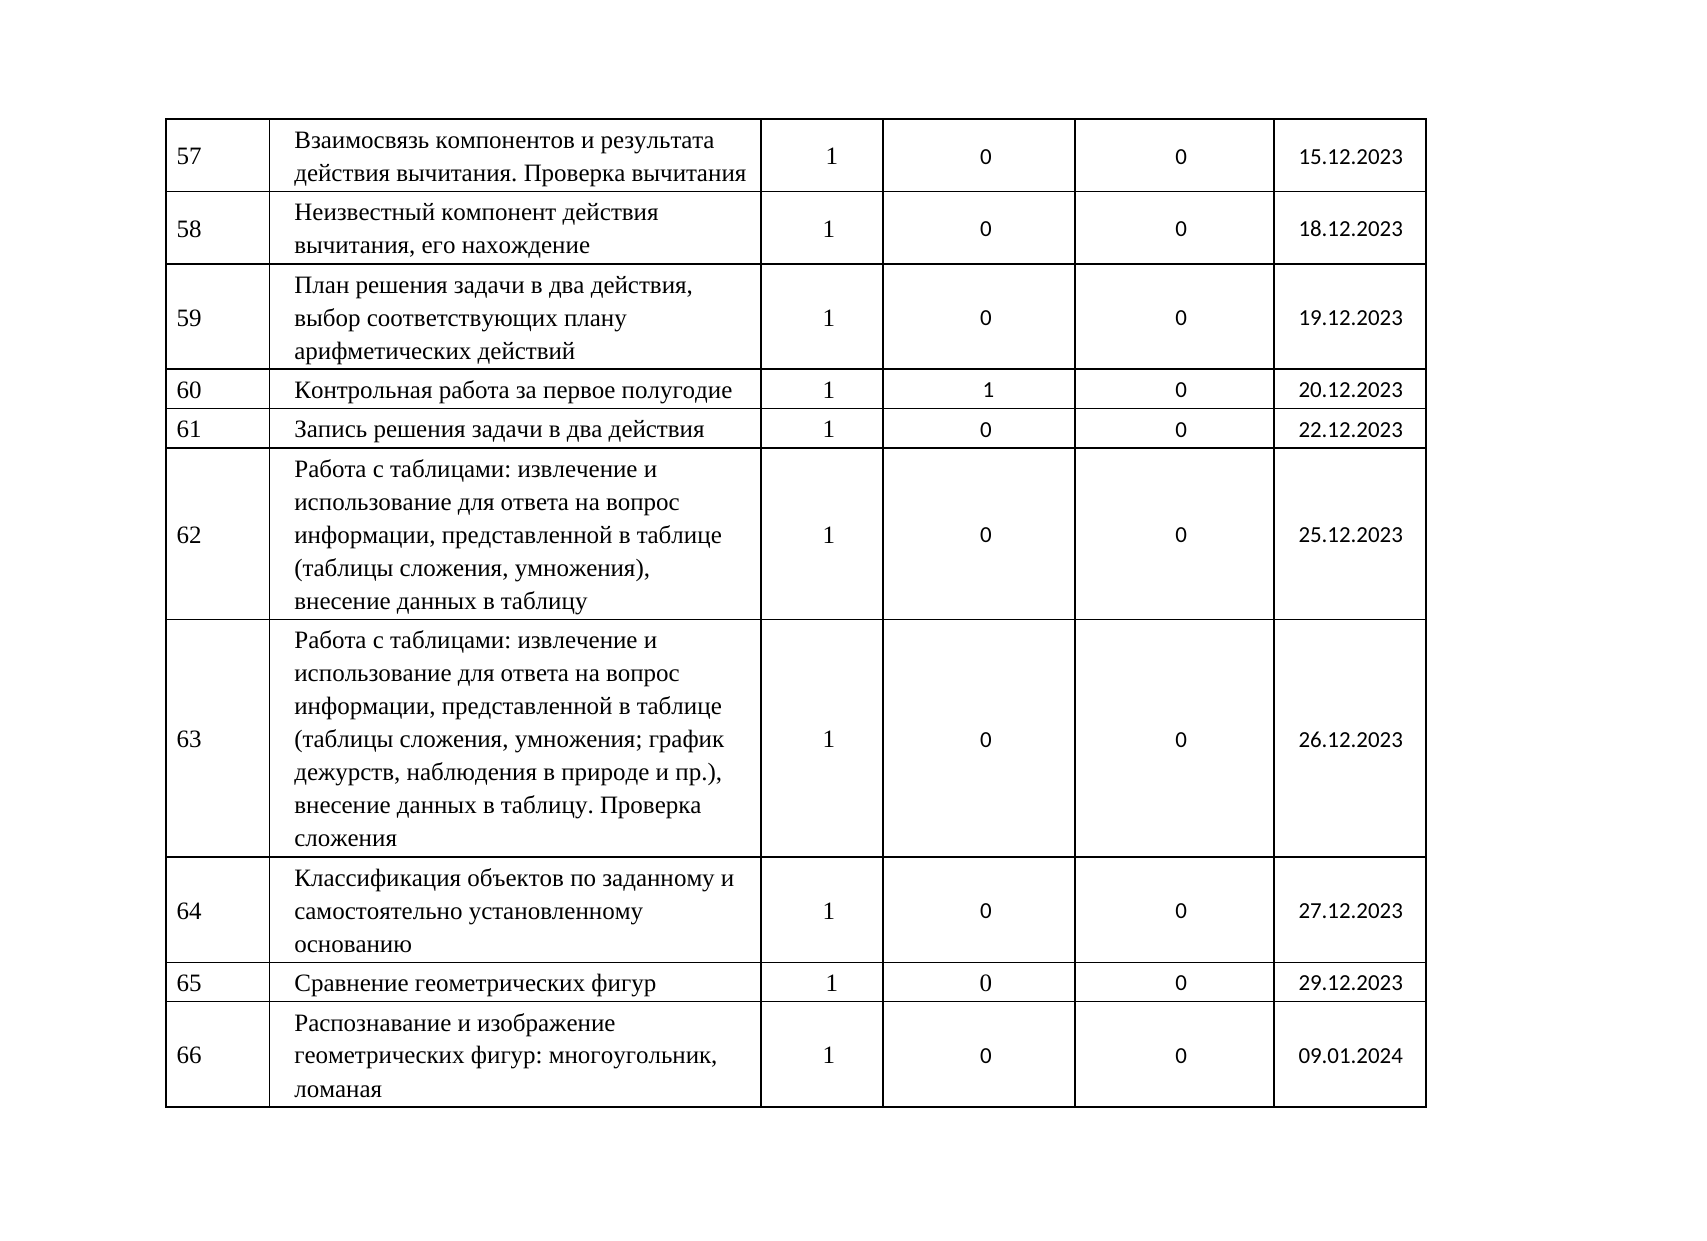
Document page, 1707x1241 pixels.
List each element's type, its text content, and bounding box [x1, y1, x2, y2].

table_cell 59 [167, 265, 269, 368]
table_cell Классификация объектов по заданному и самостоятельно установленному основанию [270, 858, 760, 961]
table_cell 20.12.2023 [1275, 370, 1425, 408]
table_cell Распознавание и изображение геометрических фигур: многоугольник, ломаная [270, 1002, 760, 1106]
table_cell 18.12.2023 [1275, 192, 1425, 263]
table_cell 0 [884, 120, 1074, 191]
table_cell 0 [1076, 449, 1273, 618]
table_cell Сравнение геометрических фигур [270, 963, 760, 1001]
table_cell 29.12.2023 [1275, 963, 1425, 1001]
table_cell Взаимосвязь компонентов и результата действия вычитания. Проверка вычитания [270, 120, 760, 191]
table_cell Работа с таблицами: извлечение и использование для ответа на вопрос информации, представленной в таблице (таблицы сложения, умножения), внесение данных в таблицу [270, 449, 760, 618]
table_cell 09.01.2024 [1275, 1002, 1425, 1106]
table_cell 0 [884, 265, 1074, 368]
table_cell 0 [884, 963, 1074, 1001]
table_cell Неизвестный компонент действия вычитания, его нахождение [270, 192, 760, 263]
table_cell Контрольная работа за первое полугодие [270, 370, 760, 408]
table_cell 0 [884, 192, 1074, 263]
table_cell 0 [1076, 370, 1273, 408]
table_cell 0 [1076, 265, 1273, 368]
table_cell 0 [1076, 963, 1273, 1001]
table_cell Запись решения задачи в два действия [270, 409, 760, 447]
table_cell 25.12.2023 [1275, 449, 1425, 618]
table_cell 1 [762, 120, 882, 191]
table_cell 0 [1076, 858, 1273, 961]
table_cell 61 [167, 409, 269, 447]
table_cell 22.12.2023 [1275, 409, 1425, 447]
table_cell 58 [167, 192, 269, 263]
table_cell 1 [762, 858, 882, 961]
table_cell План решения задачи в два действия, выбор соответствующих плану арифметических действий [270, 265, 760, 368]
table_cell 1 [762, 192, 882, 263]
table_cell 0 [884, 858, 1074, 961]
table_cell 1 [762, 1002, 882, 1106]
table_cell 57 [167, 120, 269, 191]
table_cell 26.12.2023 [1275, 620, 1425, 856]
table_cell 0 [1076, 120, 1273, 191]
table_cell 0 [884, 1002, 1074, 1106]
table_cell 63 [167, 620, 269, 856]
table_cell 1 [762, 370, 882, 408]
table_cell 19.12.2023 [1275, 265, 1425, 368]
table_cell 0 [1076, 409, 1273, 447]
table_cell 62 [167, 449, 269, 618]
table_cell Работа с таблицами: извлечение и использование для ответа на вопрос информации, представленной в таблице (таблицы сложения, умножения; график дежурств, наблюдения в природе и пр.), внесение данных в таблицу. Проверка сложения [270, 620, 760, 856]
table_cell 1 [884, 370, 1074, 408]
table_cell 27.12.2023 [1275, 858, 1425, 961]
table_cell 1 [762, 409, 882, 447]
table_cell 15.12.2023 [1275, 120, 1425, 191]
table_cell 0 [884, 620, 1074, 856]
table_cell 0 [1076, 620, 1273, 856]
table_cell 0 [884, 449, 1074, 618]
table_cell 64 [167, 858, 269, 961]
table_cell 1 [762, 449, 882, 618]
table_cell 65 [167, 963, 269, 1001]
table_cell 1 [762, 265, 882, 368]
table_cell 0 [1076, 192, 1273, 263]
table_cell 0 [884, 409, 1074, 447]
table_cell 66 [167, 1002, 269, 1106]
table_cell 1 [762, 620, 882, 856]
table_cell 0 [1076, 1002, 1273, 1106]
table_cell 60 [167, 370, 269, 408]
table_cell 1 [762, 963, 882, 1001]
